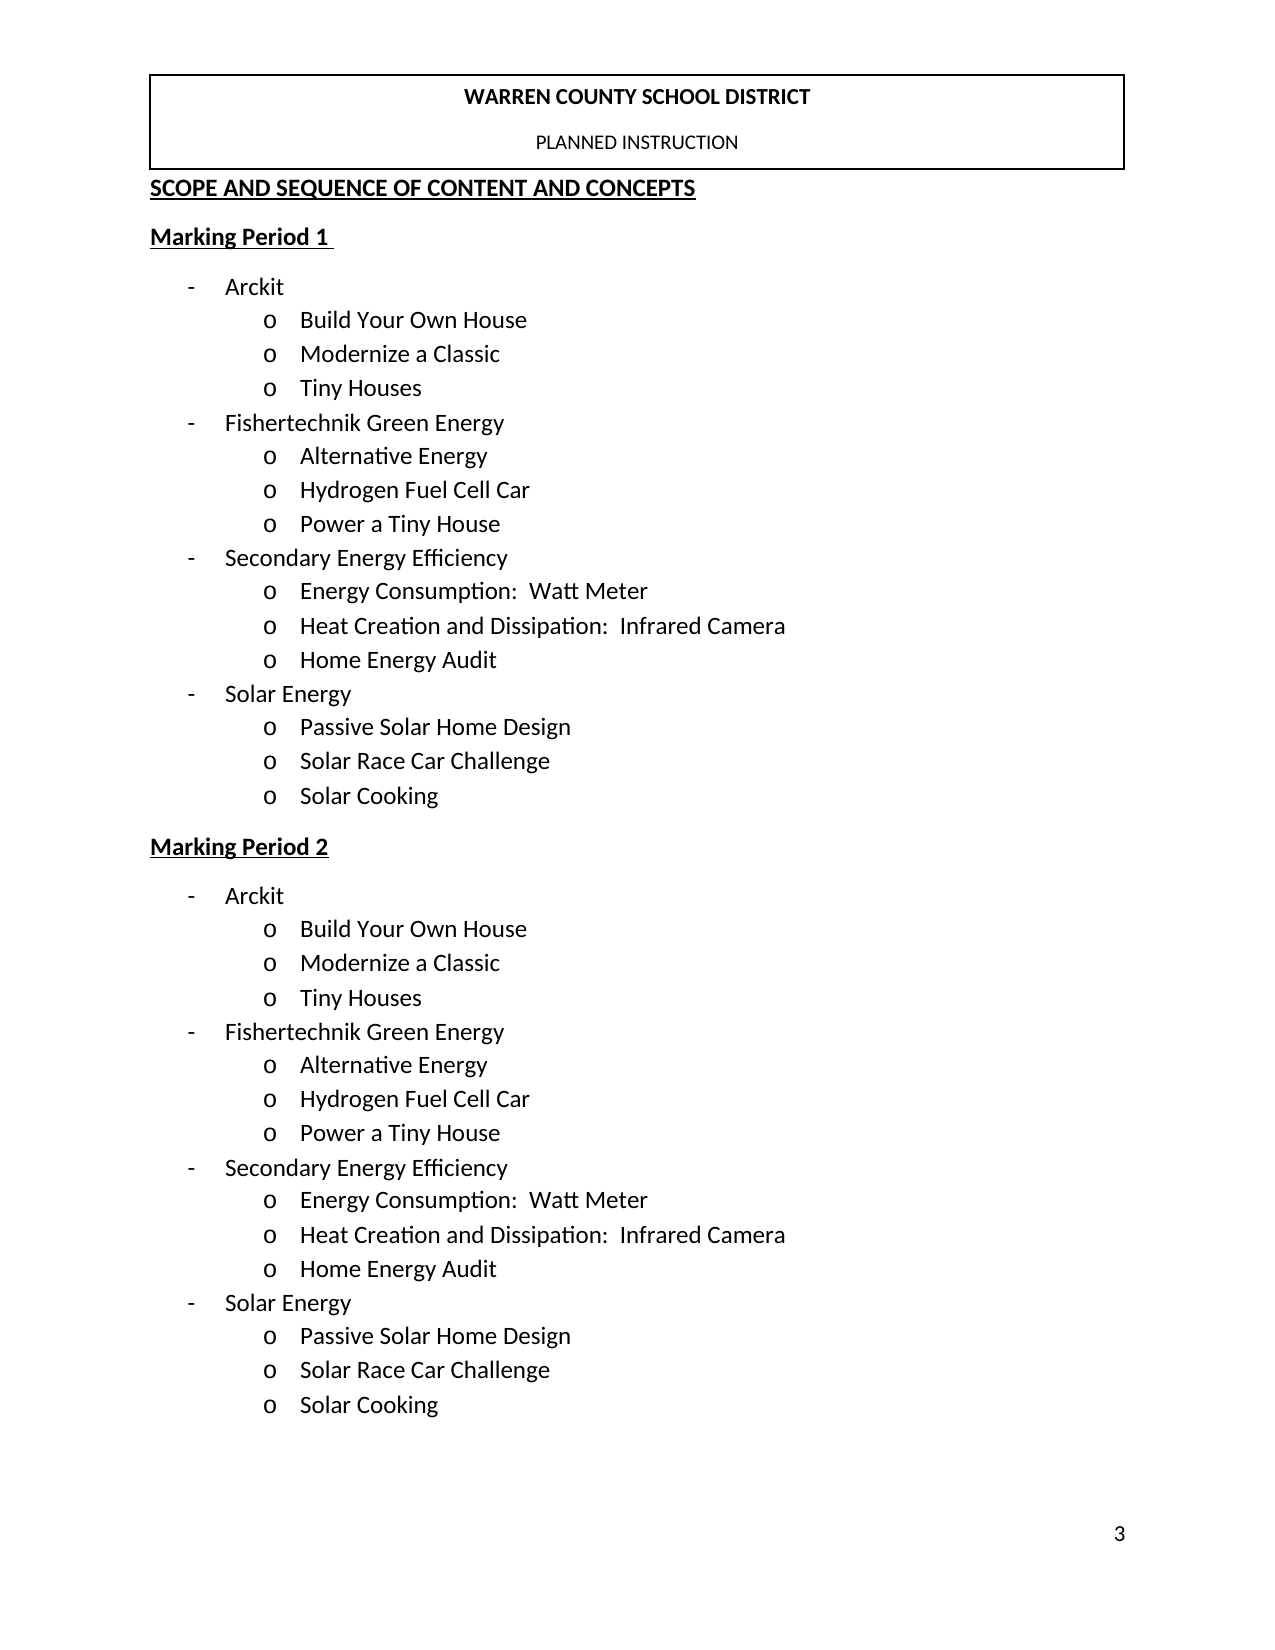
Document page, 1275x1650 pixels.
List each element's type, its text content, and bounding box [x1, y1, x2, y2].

list Passive Solar Home Design [262, 711, 1125, 743]
list Solar Race Car Challenge [262, 1355, 1125, 1386]
list Power a Tiny House [262, 1117, 1125, 1149]
list Solar Energy [187, 1287, 1125, 1318]
list Fishertechnik Green Energy [187, 407, 1125, 437]
list Fishertechnik Green Energy [187, 1016, 1125, 1047]
list Passive Solar Home Design [262, 1320, 1125, 1352]
list Home Energy Audit [262, 644, 1125, 676]
list Power a Tiny House [262, 508, 1125, 540]
text Marking Period 1 [150, 222, 1125, 252]
list Secondary Energy Efficiency [187, 1152, 1125, 1182]
list Home Energy Audit [262, 1253, 1125, 1285]
list Energy Consumption: Watt Meter [262, 576, 1125, 607]
list Modernize a Classic [262, 947, 1125, 979]
list Solar Cooking [262, 1389, 1125, 1421]
list Arckit [187, 880, 1125, 911]
list Solar Cooking [262, 780, 1125, 812]
text SCOPE AND SEQUENCE OF CONTENT AND CONCEPTS [150, 172, 1125, 202]
list Tiny Houses [262, 982, 1125, 1013]
list Heat Creation and Dissipation: Infrared Camera [262, 1219, 1125, 1251]
list Build Your Own House [262, 913, 1125, 945]
list Heat Creation and Dissipation: Infrared Camera [262, 610, 1125, 642]
list Hydrogen Fuel Cell Car [262, 474, 1125, 506]
list Solar Race Car Challenge [262, 746, 1125, 777]
list Arckit [187, 271, 1125, 302]
list Alternative Energy [262, 1049, 1125, 1081]
list Alternative Energy [262, 440, 1125, 472]
list Modernize a Classic [262, 338, 1125, 370]
list Secondary Energy Efficiency [187, 543, 1125, 573]
list Build Your Own House [262, 304, 1125, 336]
text Marking Period 2 [150, 831, 1125, 861]
list Solar Energy [187, 678, 1125, 709]
list Tiny Houses [262, 373, 1125, 404]
list Hydrogen Fuel Cell Car [262, 1083, 1125, 1115]
list Energy Consumption: Watt Meter [262, 1185, 1125, 1216]
